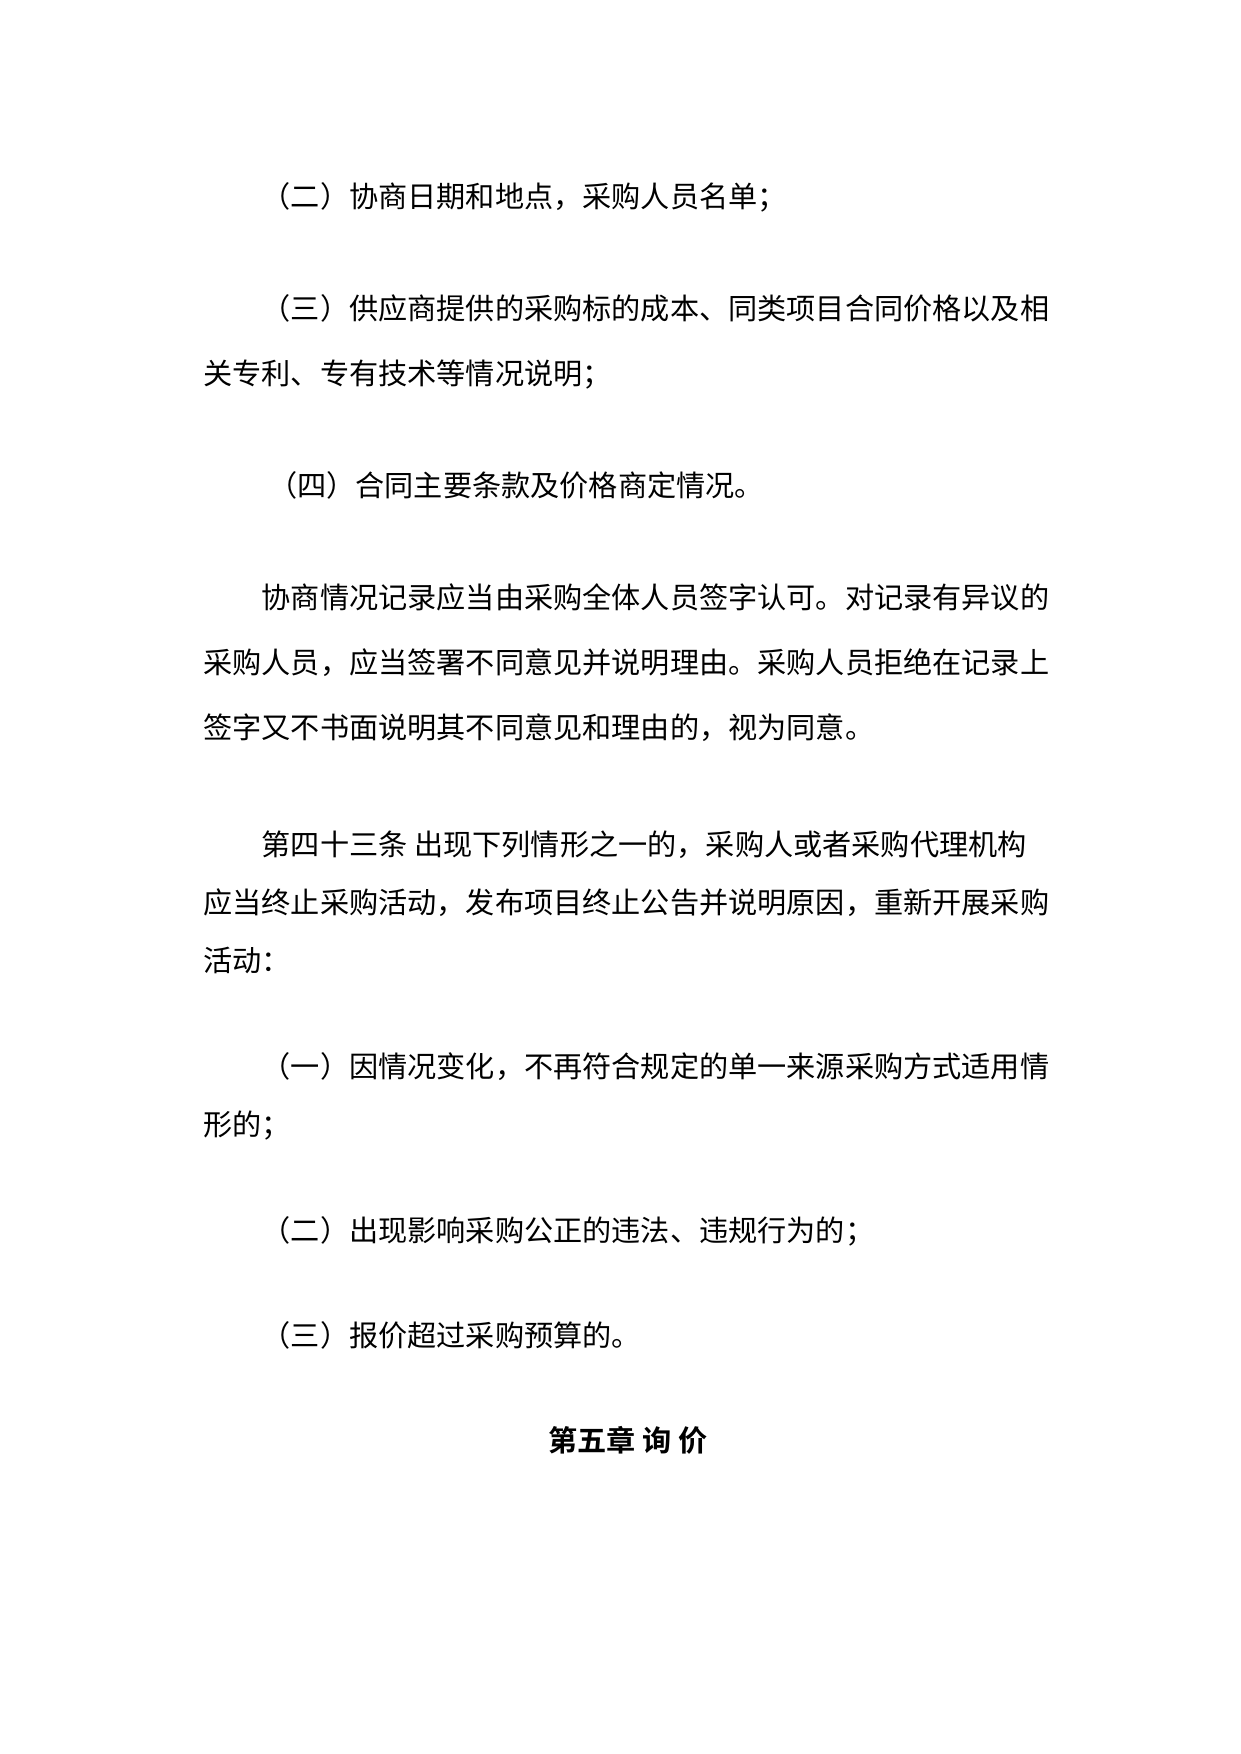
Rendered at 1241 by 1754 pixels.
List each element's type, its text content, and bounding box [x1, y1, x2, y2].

text 协商情况记录应当由采购全体人员签字认可。对记录有异议的采购人员，应当签署不同意见并说明理由。采购人员拒绝在记录上签字又不书面说明其不同意见和理由的，视为同意。 [203, 563, 1053, 758]
text （四）合同主要条款及价格商定情况。 [203, 451, 1053, 516]
text （三）供应商提供的采购标的成本、同类项目合同价格以及相关专利、专有技术等情况说明； [203, 274, 1053, 404]
text （二）协商日期和地点，采购人员名单； [203, 162, 1053, 227]
text （一）因情况变化，不再符合规定的单一来源采购方式适用情形的； [203, 1027, 1053, 1144]
text （二）出现影响采购公正的违法、违规行为的； [203, 1191, 1053, 1249]
text 第五章 询 价 [203, 1402, 1053, 1460]
text （三）报价超过采购预算的。 [203, 1297, 1053, 1355]
text 第四十三条 出现下列情形之一的，采购人或者采购代理机构应当终止采购活动，发布项目终止公告并说明原因，重新开展采购活动： [203, 805, 1053, 980]
